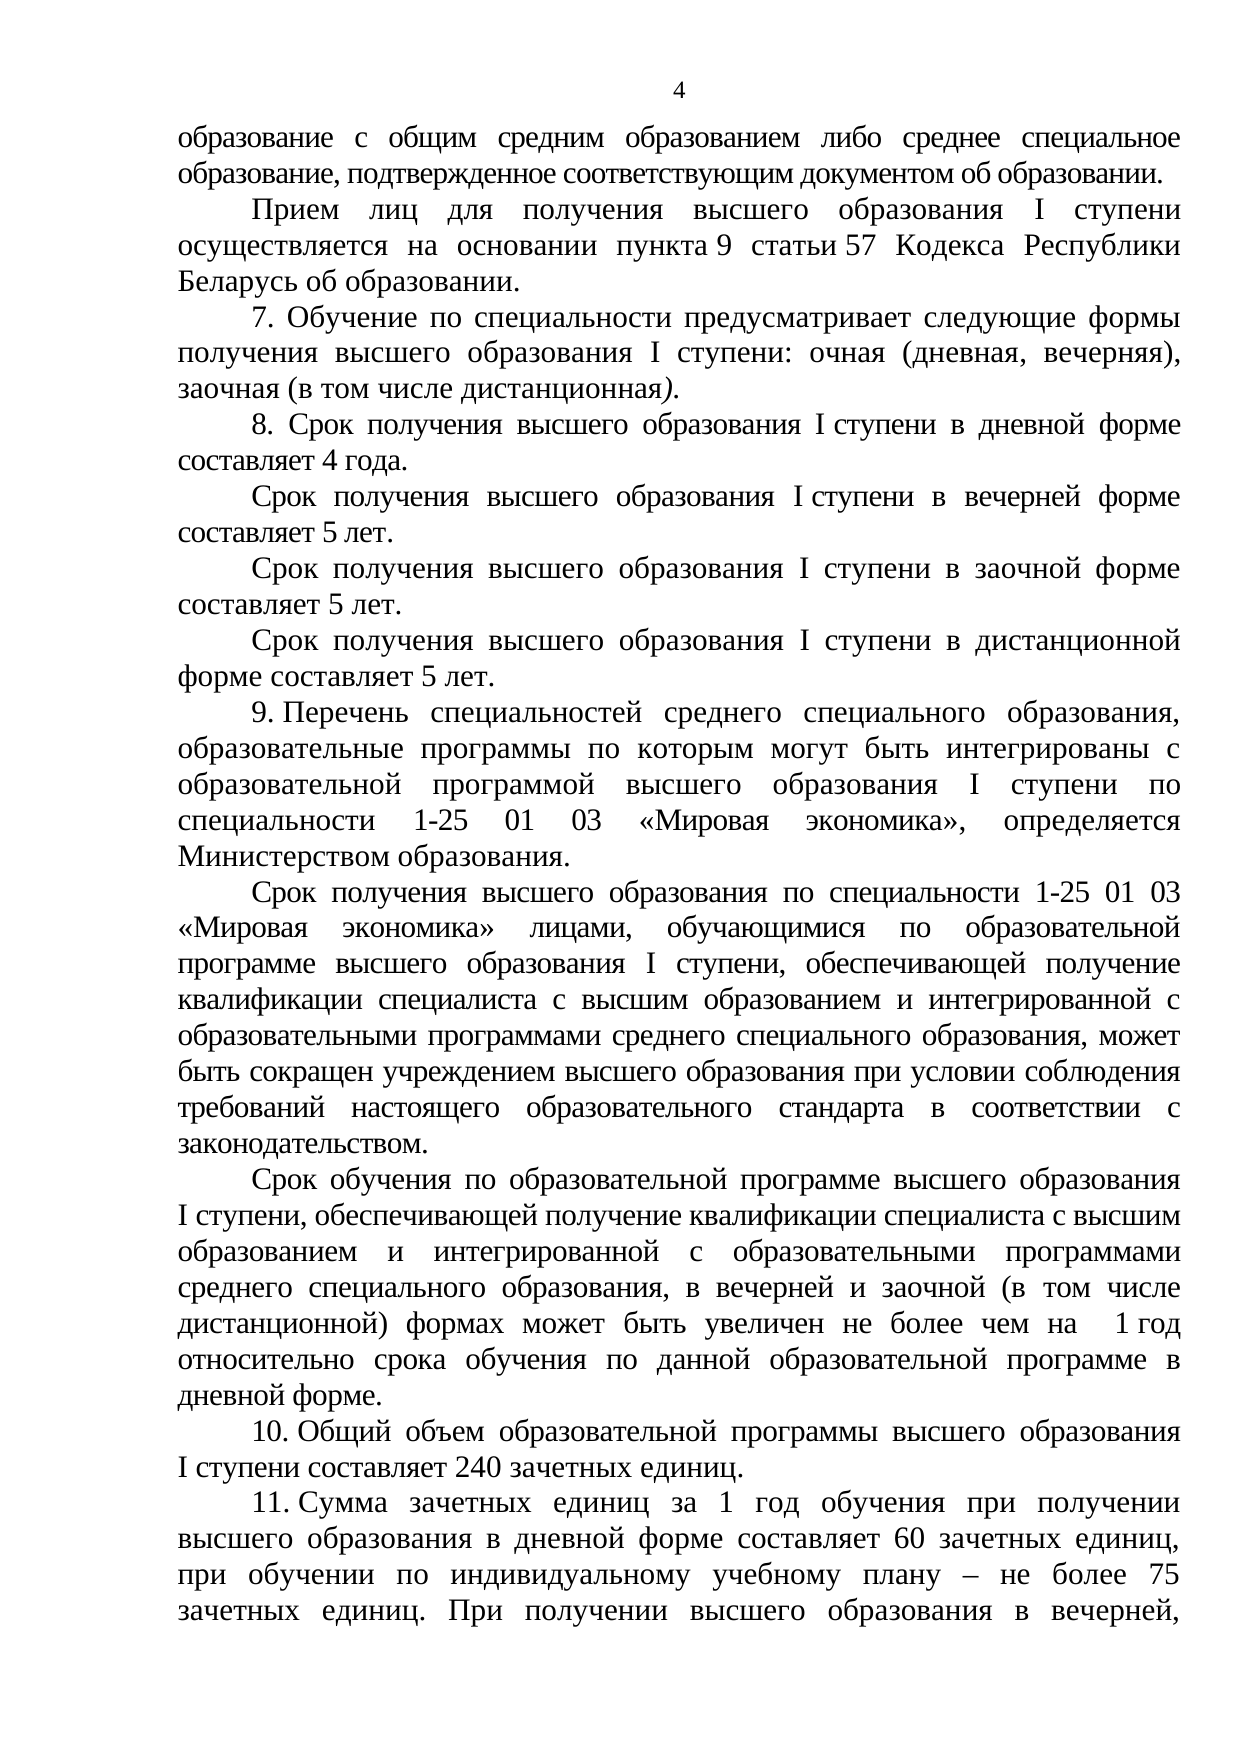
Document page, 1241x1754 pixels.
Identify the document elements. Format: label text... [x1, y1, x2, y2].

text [177, 118, 1181, 190]
text Срок получения высшего образования по специальности 1-25 01 03 «Мировая экономика» лицами, обучающимися по образовательной программе высшего образования I ступени, обеспечивающей получение квалификации специалиста с высшим образованием и интегрированной с образовательными программами среднего специального образования, может быть сокращен учреждением высшего образования при условии соблюдения требований настоящего образовательного стандарта в соответствии с законодательством. [177, 873, 1181, 1160]
text 7. Обучение по специальности предусматривает следующие формы получения высшего образования I ступени: очная (дневная, вечерняя), заочная (в том числе дистанционная). [177, 298, 1181, 406]
text 9. Перечень специальностей среднего специального образования, образовательные программы по которым могут быть интегрированы с образовательной программой высшего образования I ступени по специальности 1-25 01 03 «Мировая экономика», определяется Министерством образования. [177, 693, 1181, 873]
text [177, 1484, 1181, 1627]
text Прием лиц для получения высшего образования I ступени осуществляется на основании пункта 9 статьи 57 Кодекса Республики Беларусь об образовании. [177, 190, 1181, 298]
text Срок обучения по образовательной программе высшего образования I ступени, обеспечивающей получение квалификации специалиста с высшим образованием и интегрированной с образовательными программами среднего специального образования, в вечерней и заочной (в том числе дистанционной) формах может быть увеличен не более чем на 1 год относительно срока обучения по данной образовательной программе в дневной форме. [177, 1160, 1181, 1412]
text 8. Срок получения высшего образования I ступени в дневной форме составляет 4 года. [177, 406, 1181, 477]
text Срок получения высшего образования I ступени в вечерней форме составляет 5 лет. [177, 477, 1181, 549]
text Срок получения высшего образования I ступени в заочной форме составляет 5 лет. [177, 549, 1181, 621]
text Срок получения высшего образования I ступени в дистанционной форме составляет 5 лет. [177, 621, 1181, 693]
text 10. Общий объем образовательной программы высшего образования I ступени составляет 240 зачетных единиц. [177, 1412, 1181, 1484]
